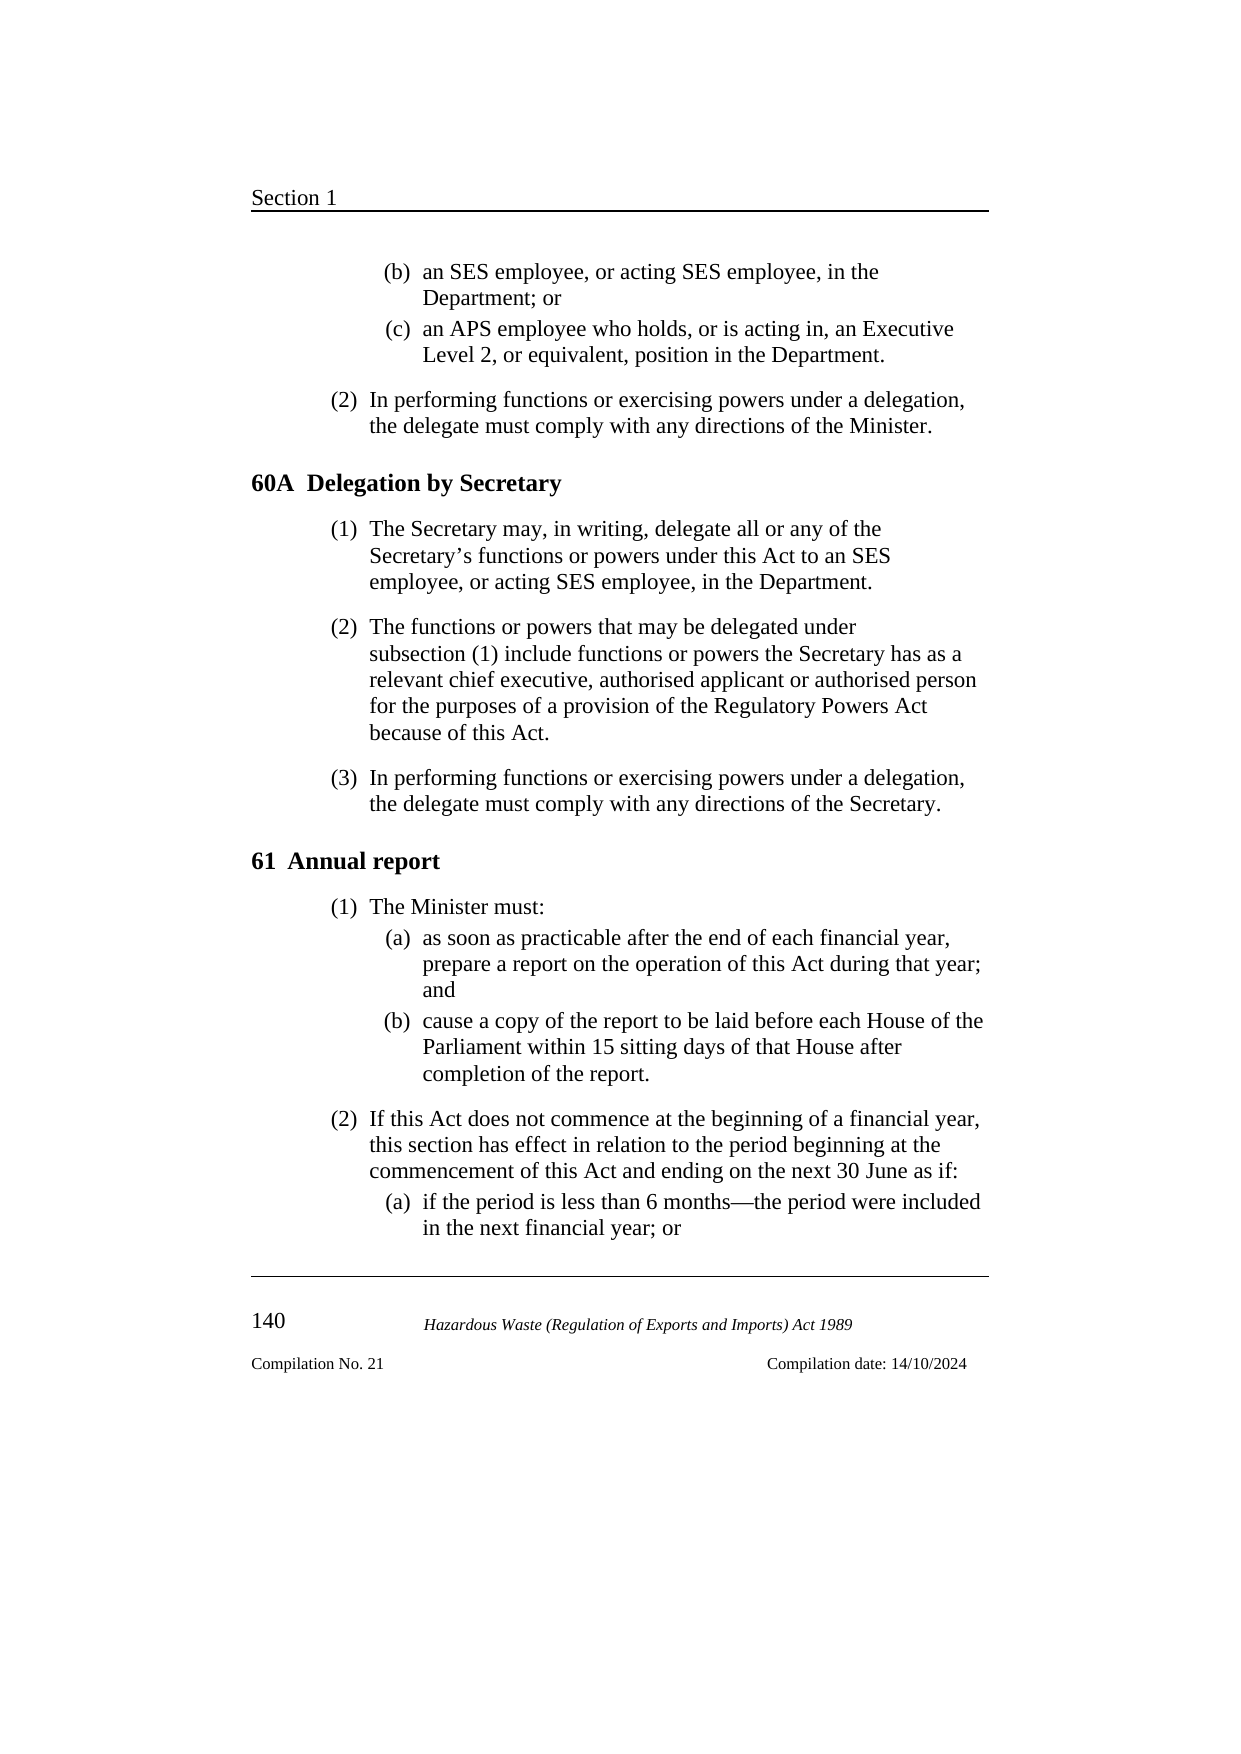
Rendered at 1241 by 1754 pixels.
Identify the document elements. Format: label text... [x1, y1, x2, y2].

text 60A Delegation by Secretary [251, 468, 989, 497]
text (a) if the period is less than 6 months—the period were included in the next financial year; or [251, 1188, 989, 1241]
text (c) an APS employee who holds, or is acting in, an Executive Level 2, or equivalent, position in the Department. [251, 315, 989, 367]
text (b) cause a copy of the report to be laid before each House of the Parliament within 15 sitting days of that House after completion of the report. [251, 1007, 989, 1086]
text (1) The Secretary may, in writing, delegate all or any of the Secretary’s functions or powers under this Act to an SES employee, or acting SES employee, in the Department. [251, 516, 989, 594]
text (2) The functions or powers that may be delegated under subsection (1) include functions or powers the Secretary has as a relevant chief executive, authorised applicant or authorised person for the purposes of a provision of the Regulatory Powers Act because of this Act. [251, 613, 989, 745]
text (2) In performing functions or exercising powers under a delegation, the delegate must comply with any directions of the Minister. [251, 386, 989, 439]
text (1) The Minister must: [251, 893, 989, 919]
text (3) In performing functions or exercising powers under a delegation, the delegate must comply with any directions of the Secretary. [251, 764, 989, 817]
text 61 Annual report [251, 846, 989, 874]
text (b) an SES employee, or acting SES employee, in the Department; or [251, 258, 989, 311]
text (2) If this Act does not commence at the beginning of a financial year, this section has effect in relation to the period beginning at the commencement of this Act and ending on the next 30 June as if: [251, 1105, 989, 1184]
text (a) as soon as practicable after the end of each financial year, prepare a report on the operation of this Act during that year; and [251, 924, 989, 1003]
